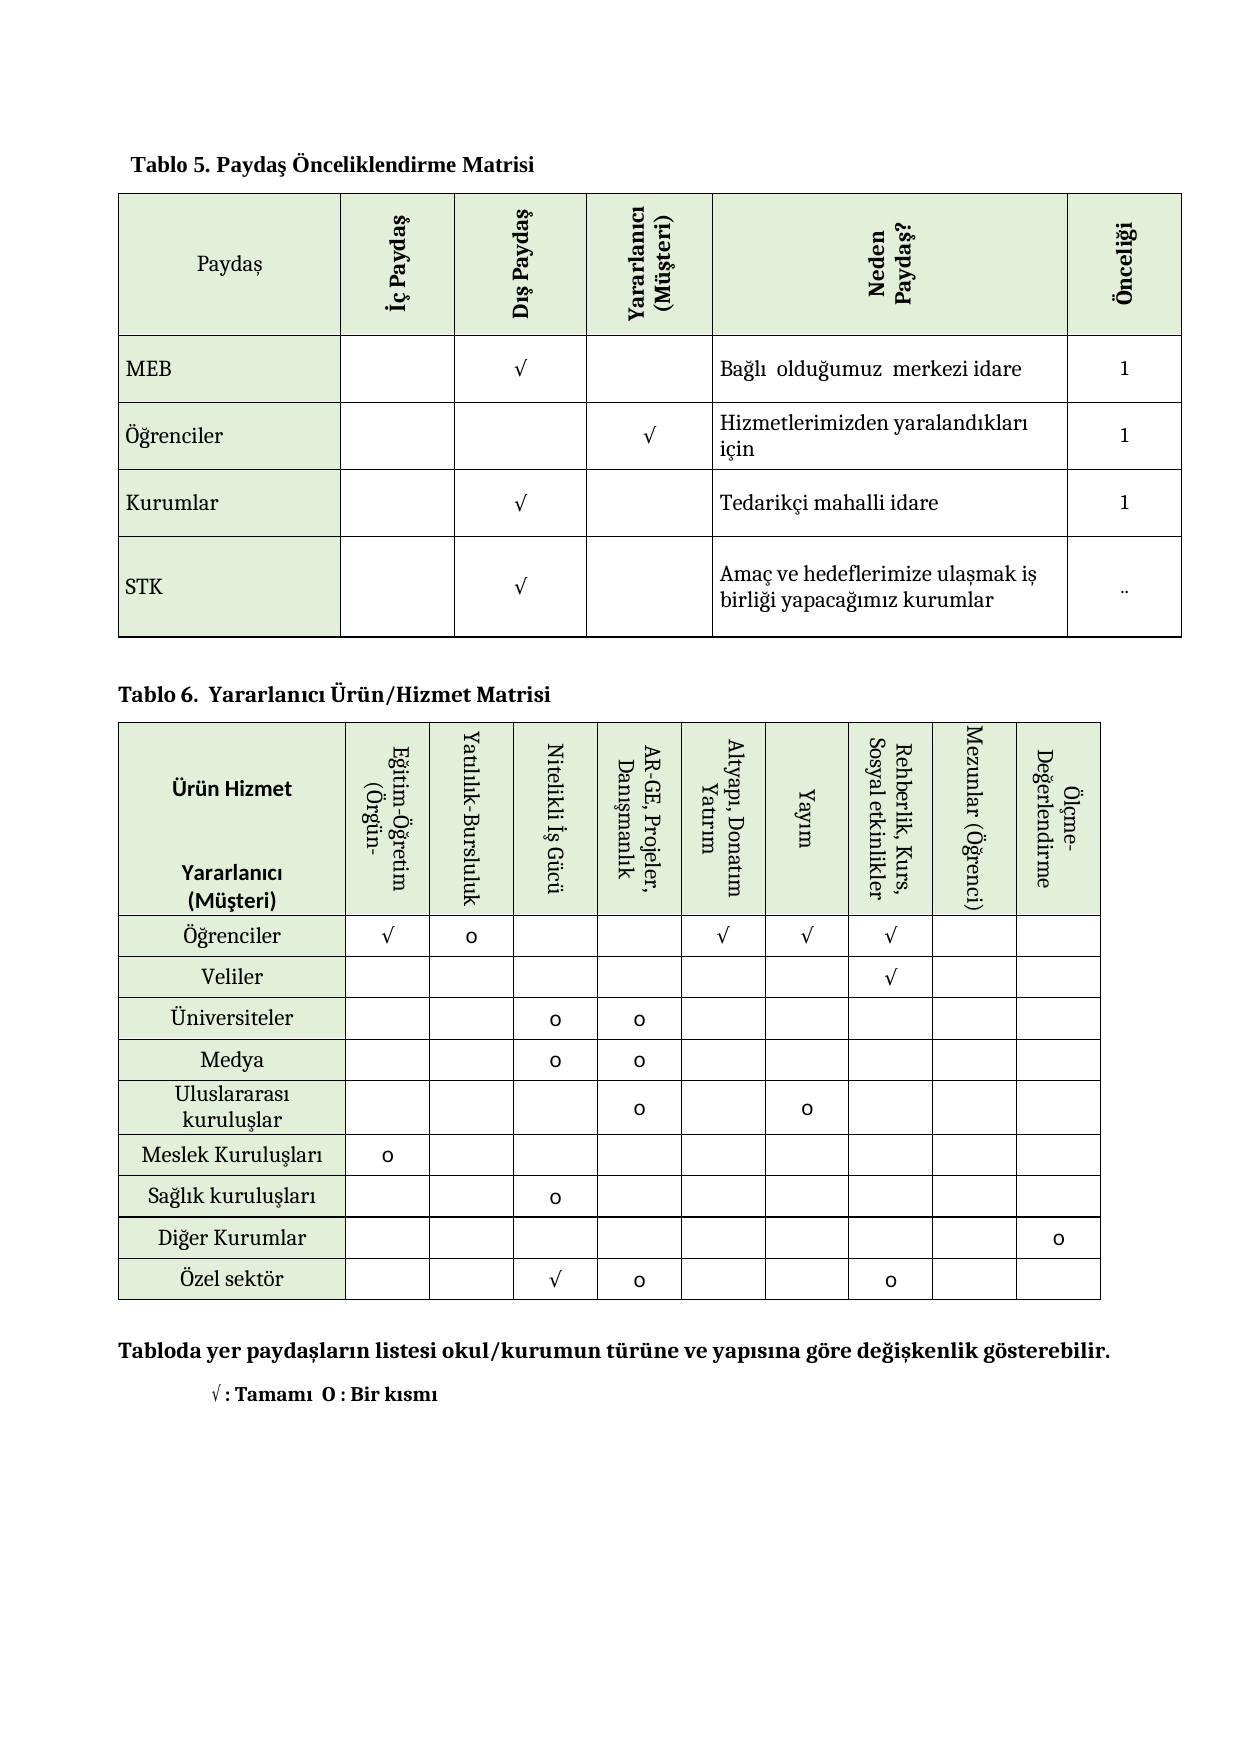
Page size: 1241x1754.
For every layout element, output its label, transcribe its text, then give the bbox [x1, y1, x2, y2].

table_cell [430, 1040, 513, 1080]
table_cell [766, 1040, 848, 1080]
table_cell Hizmetlerimizden yaralandıkları için [713, 403, 1067, 469]
table_cell [598, 957, 681, 997]
table_cell [933, 1135, 1016, 1175]
table_cell [1017, 1259, 1100, 1299]
table_cell [346, 998, 429, 1038]
table_cell [598, 1176, 681, 1216]
table_cell Veliler [119, 957, 345, 997]
table_cell .. [1068, 537, 1181, 636]
table_cell [346, 1081, 429, 1134]
table_cell [514, 957, 597, 997]
table_cell Uluslararası kuruluşlar [119, 1081, 345, 1134]
table_cell Tedarikçi mahalli idare [713, 470, 1067, 536]
table_header Paydaş [119, 194, 340, 334]
table_header Mezunlar (Öğrenci) [933, 723, 1016, 914]
table_header Nitelikli İş Gücü [514, 723, 597, 914]
table_cell [587, 470, 712, 536]
table_header Yatılılık-Bursluluk [430, 723, 513, 914]
table_cell [933, 1259, 1016, 1299]
table_cell [587, 537, 712, 636]
table_cell [766, 998, 848, 1038]
text Tablo 6. Yararlanıcı Ürün/Hizmet Matrisi [118, 683, 1181, 706]
table_cell [1017, 1176, 1100, 1216]
table_cell [346, 1218, 429, 1258]
table_cell o [598, 998, 681, 1038]
table_cell o [598, 1259, 681, 1299]
table_cell [933, 916, 1016, 956]
table_header Neden Paydaş? [713, 194, 1067, 334]
table_cell o [766, 1081, 848, 1134]
table_cell [346, 1176, 429, 1216]
table_cell [341, 403, 454, 469]
table_cell [587, 336, 712, 402]
table_cell [346, 957, 429, 997]
table_cell [430, 1135, 513, 1175]
table_cell o [849, 1259, 932, 1299]
table_cell MEB [119, 336, 340, 402]
table_cell [598, 916, 681, 956]
table_cell [514, 1218, 597, 1258]
table_cell Öğrenciler [119, 916, 345, 956]
table_cell [682, 1135, 765, 1175]
table_cell [682, 1218, 765, 1258]
table_cell o [598, 1040, 681, 1080]
table_cell o [430, 916, 513, 956]
table_cell Diğer Kurumlar [119, 1218, 345, 1258]
table_cell [933, 998, 1016, 1038]
table_cell [430, 1176, 513, 1216]
table_cell [1017, 1135, 1100, 1175]
table_cell [849, 1218, 932, 1258]
table_cell [341, 470, 454, 536]
table_cell √ [346, 916, 429, 956]
table_header İç Paydaş [341, 194, 454, 334]
table_cell [430, 1081, 513, 1134]
table_cell [933, 1040, 1016, 1080]
table_header Dış Paydaş [455, 194, 586, 334]
table_cell [455, 403, 586, 469]
table_cell √ [682, 916, 765, 956]
table_cell [682, 1176, 765, 1216]
table_cell Bağlı olduğumuz merkezi idare [713, 336, 1067, 402]
table_cell [849, 1081, 932, 1134]
table_header Önceliği [1068, 194, 1181, 334]
table_cell [430, 957, 513, 997]
table_header Ölçme-Değerlendirme [1017, 723, 1100, 914]
table_header Yayım [766, 723, 848, 914]
table_cell [682, 957, 765, 997]
table_cell o [514, 998, 597, 1038]
table_header Yararlanıcı (Müşteri) [587, 194, 712, 334]
table_cell √ [587, 403, 712, 469]
table_cell Meslek Kuruluşları [119, 1135, 345, 1175]
table_cell [766, 957, 848, 997]
table_cell √ [849, 916, 932, 956]
table_cell 1 [1068, 403, 1181, 469]
table_cell o [1017, 1218, 1100, 1258]
table_cell [1017, 916, 1100, 956]
table_cell Üniversiteler [119, 998, 345, 1038]
text Tabloda yer paydaşların listesi okul/kurumun türüne ve yapısına göre değişkenlik gösterebilir. [118, 1340, 1211, 1363]
table_cell Amaç ve hedeflerimize ulaşmak iş birliği yapacağımız kurumlar [713, 537, 1067, 636]
table_cell [1017, 957, 1100, 997]
table_cell [682, 1081, 765, 1134]
table_cell √ [514, 1259, 597, 1299]
table_cell [766, 1176, 848, 1216]
table_cell √ [849, 957, 932, 997]
table_cell √ [455, 537, 586, 636]
table_cell o [514, 1176, 597, 1216]
table_cell [1017, 1081, 1100, 1134]
table_cell [682, 1040, 765, 1080]
table_cell o [346, 1135, 429, 1175]
table_cell √ [766, 916, 848, 956]
table_cell Öğrenciler [119, 403, 340, 469]
table_header AR-GE, Projeler, Danışmanlık [598, 723, 681, 914]
table_cell [682, 998, 765, 1038]
table_cell [933, 957, 1016, 997]
table_header Altyapı, Donatım Yatırım [682, 723, 765, 914]
table_cell [1017, 1040, 1100, 1080]
table_cell Medya [119, 1040, 345, 1080]
table_cell STK [119, 537, 340, 636]
table_header Rehberlik, Kurs, Sosyal etkinlikler [849, 723, 932, 914]
table_cell [598, 1135, 681, 1175]
table_header Ürün Hizmet Yararlanıcı (Müşteri) [119, 723, 345, 914]
table_cell [933, 1218, 1016, 1258]
table_cell √ [455, 336, 586, 402]
table_cell [766, 1259, 848, 1299]
table_cell Kurumlar [119, 470, 340, 536]
table_cell [346, 1259, 429, 1299]
table_cell √ [455, 470, 586, 536]
table_cell Sağlık kuruluşları [119, 1176, 345, 1216]
table_cell [682, 1259, 765, 1299]
table_cell [933, 1081, 1016, 1134]
table_cell [766, 1135, 848, 1175]
table_cell o [598, 1081, 681, 1134]
table_cell [849, 1176, 932, 1216]
table_header Eğitim-Öğretim (Örgün- [346, 723, 429, 914]
table_cell [514, 916, 597, 956]
table_cell [849, 1135, 932, 1175]
table_cell 1 [1068, 336, 1181, 402]
table_cell [849, 998, 932, 1038]
table_cell [598, 1218, 681, 1258]
table_cell [1017, 998, 1100, 1038]
table_cell [849, 1040, 932, 1080]
table_cell [346, 1040, 429, 1080]
table_cell [766, 1218, 848, 1258]
table_cell [430, 1259, 513, 1299]
table_cell [430, 998, 513, 1038]
table_cell 1 [1068, 470, 1181, 536]
text √ : Tamamı O : Bir kısmı [212, 1379, 1181, 1408]
table_cell [933, 1176, 1016, 1216]
table_cell [514, 1081, 597, 1134]
table_cell [341, 537, 454, 636]
table_cell [430, 1218, 513, 1258]
text Tablo 5. Paydaş Önceliklendirme Matrisi [130, 153, 1181, 176]
table_cell o [514, 1040, 597, 1080]
table_cell Özel sektör [119, 1259, 345, 1299]
table_cell [514, 1135, 597, 1175]
table_cell [341, 336, 454, 402]
